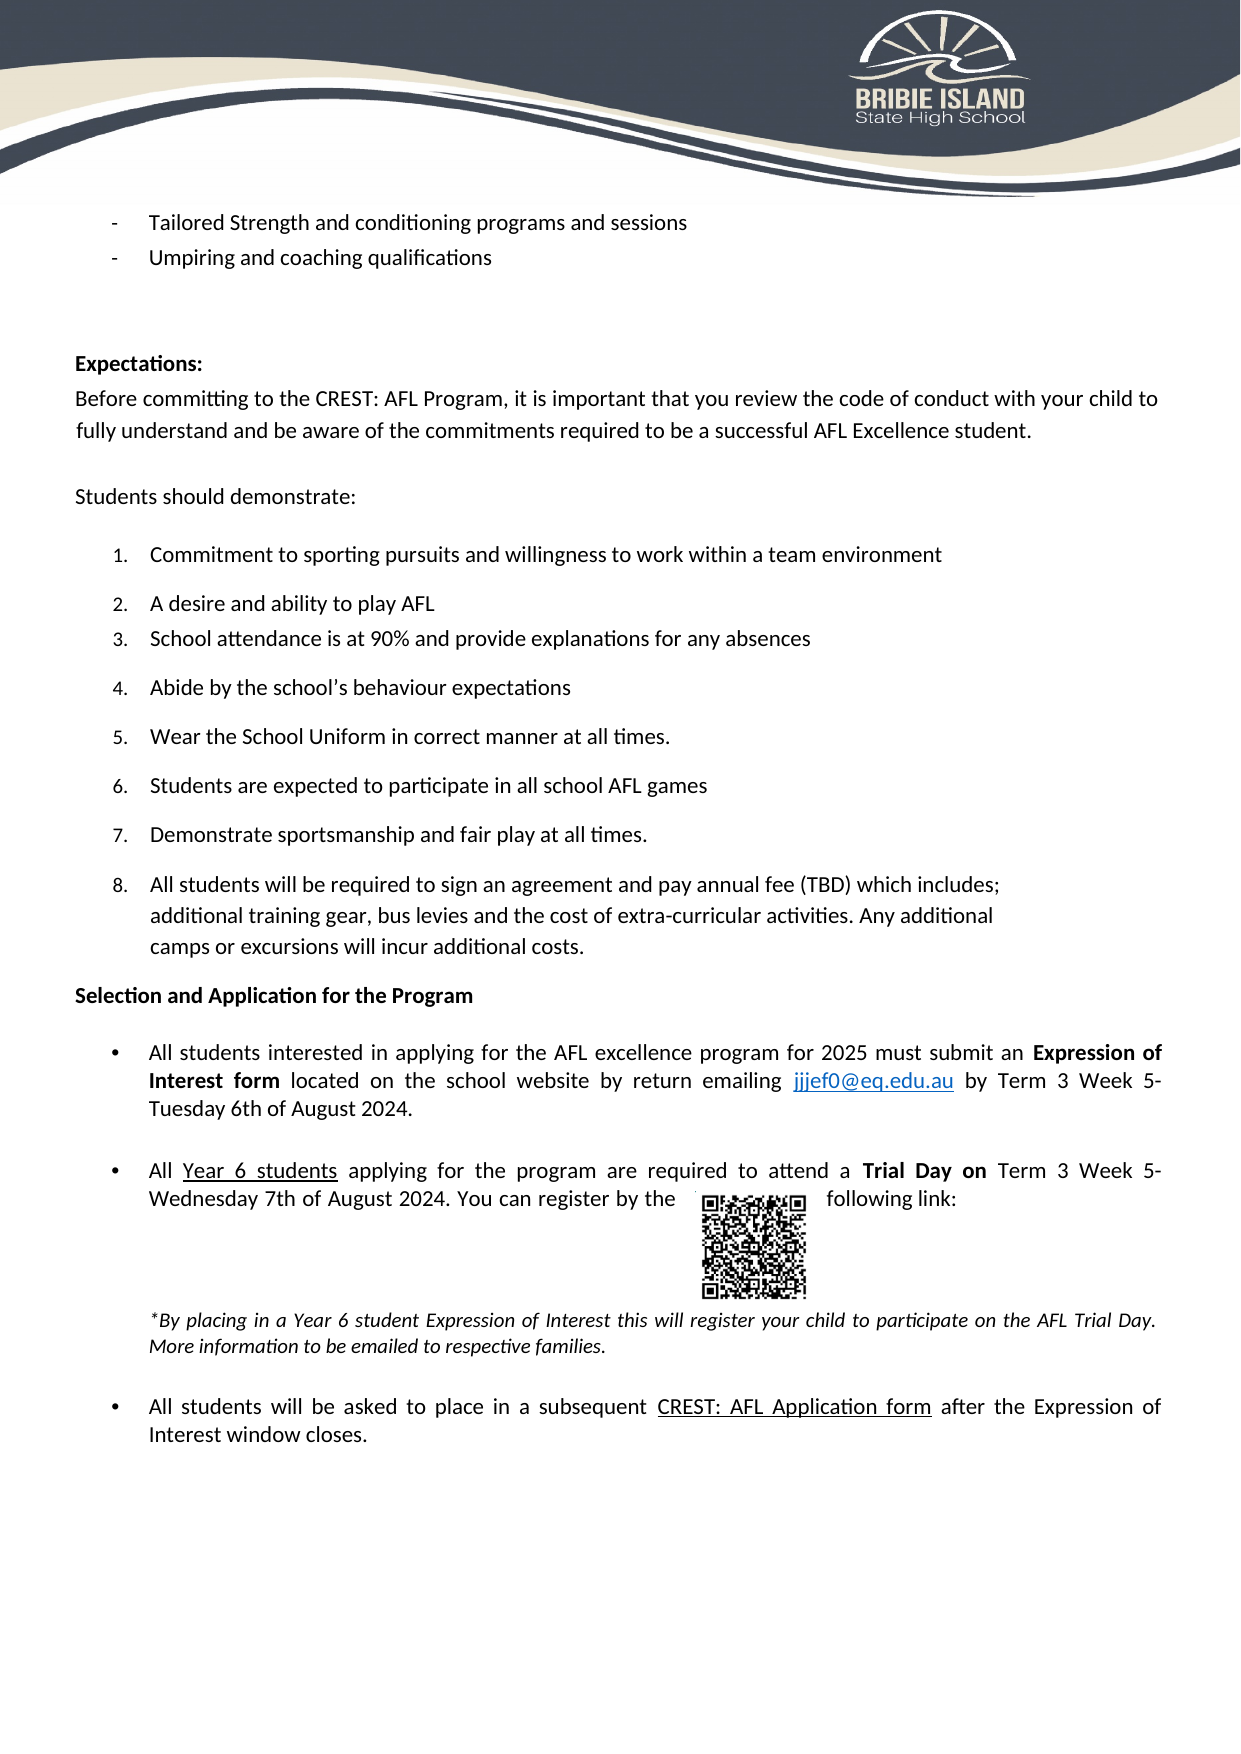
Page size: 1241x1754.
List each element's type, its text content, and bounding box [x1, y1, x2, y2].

list A desire and ability to play AFL [112, 589, 1162, 618]
list Wear the School Uniform in correct manner at all times. [112, 722, 1055, 750]
list Demonstrate sportsmanship and fair play at all times. [112, 821, 1055, 849]
list All Year 6 students applying for the program are required to attend a Trial Day on Term 3 Week 5- Wednesday 7th of August 2024. You can register by the following link: [111, 1156, 1162, 1212]
list All students will be required to sign an agreement and pay annual fee (TBD) which includes; additional training gear, bus levies and the cost of extra-curricular activities. Any additional camps or excursions will incur additional costs. [112, 870, 1055, 960]
list All students will be asked to place in a subsequent CREST: AFL Application form after the Expression of Interest window closes. [111, 1392, 1162, 1448]
text Expectations: [75, 349, 1160, 377]
text *By placing in a Year 6 student Expression of Interest this will register your child to participate on the AFL Trial Day. More information to be emailed to respective families. [148, 1307, 1162, 1358]
list Tailored Strength and conditioning programs and sessions [111, 40, 1160, 236]
list Umpiring and coaching qualifications [111, 243, 1160, 271]
text Students should demonstrate: [75, 482, 1162, 511]
list Commitment to sporting pursuits and willingness to work within a team environment [112, 540, 1055, 568]
text Selection and Application for the Program [75, 981, 1165, 1009]
picture [695, 1191, 808, 1301]
list School attendance is at 90% and provide explanations for any absences [112, 624, 1055, 652]
list Students are expected to participate in all school AFL games [112, 771, 1055, 799]
text Before committing to the CREST: AFL Program, it is important that you review the code of conduct with your child to fully understand and be aware of the commitments required to be a successful AFL Excellence student. [75, 384, 1162, 444]
list All students interested in applying for the AFL excellence program for 2025 must submit an Expression of Interest form located on the school website by return emailing jjjef0@eq.edu.au by Term 3 Week 5- Tuesday 6th of August 2024. [111, 1038, 1162, 1122]
picture [0, 0, 1241, 205]
list Abide by the school’s behaviour expectations [112, 673, 1055, 701]
